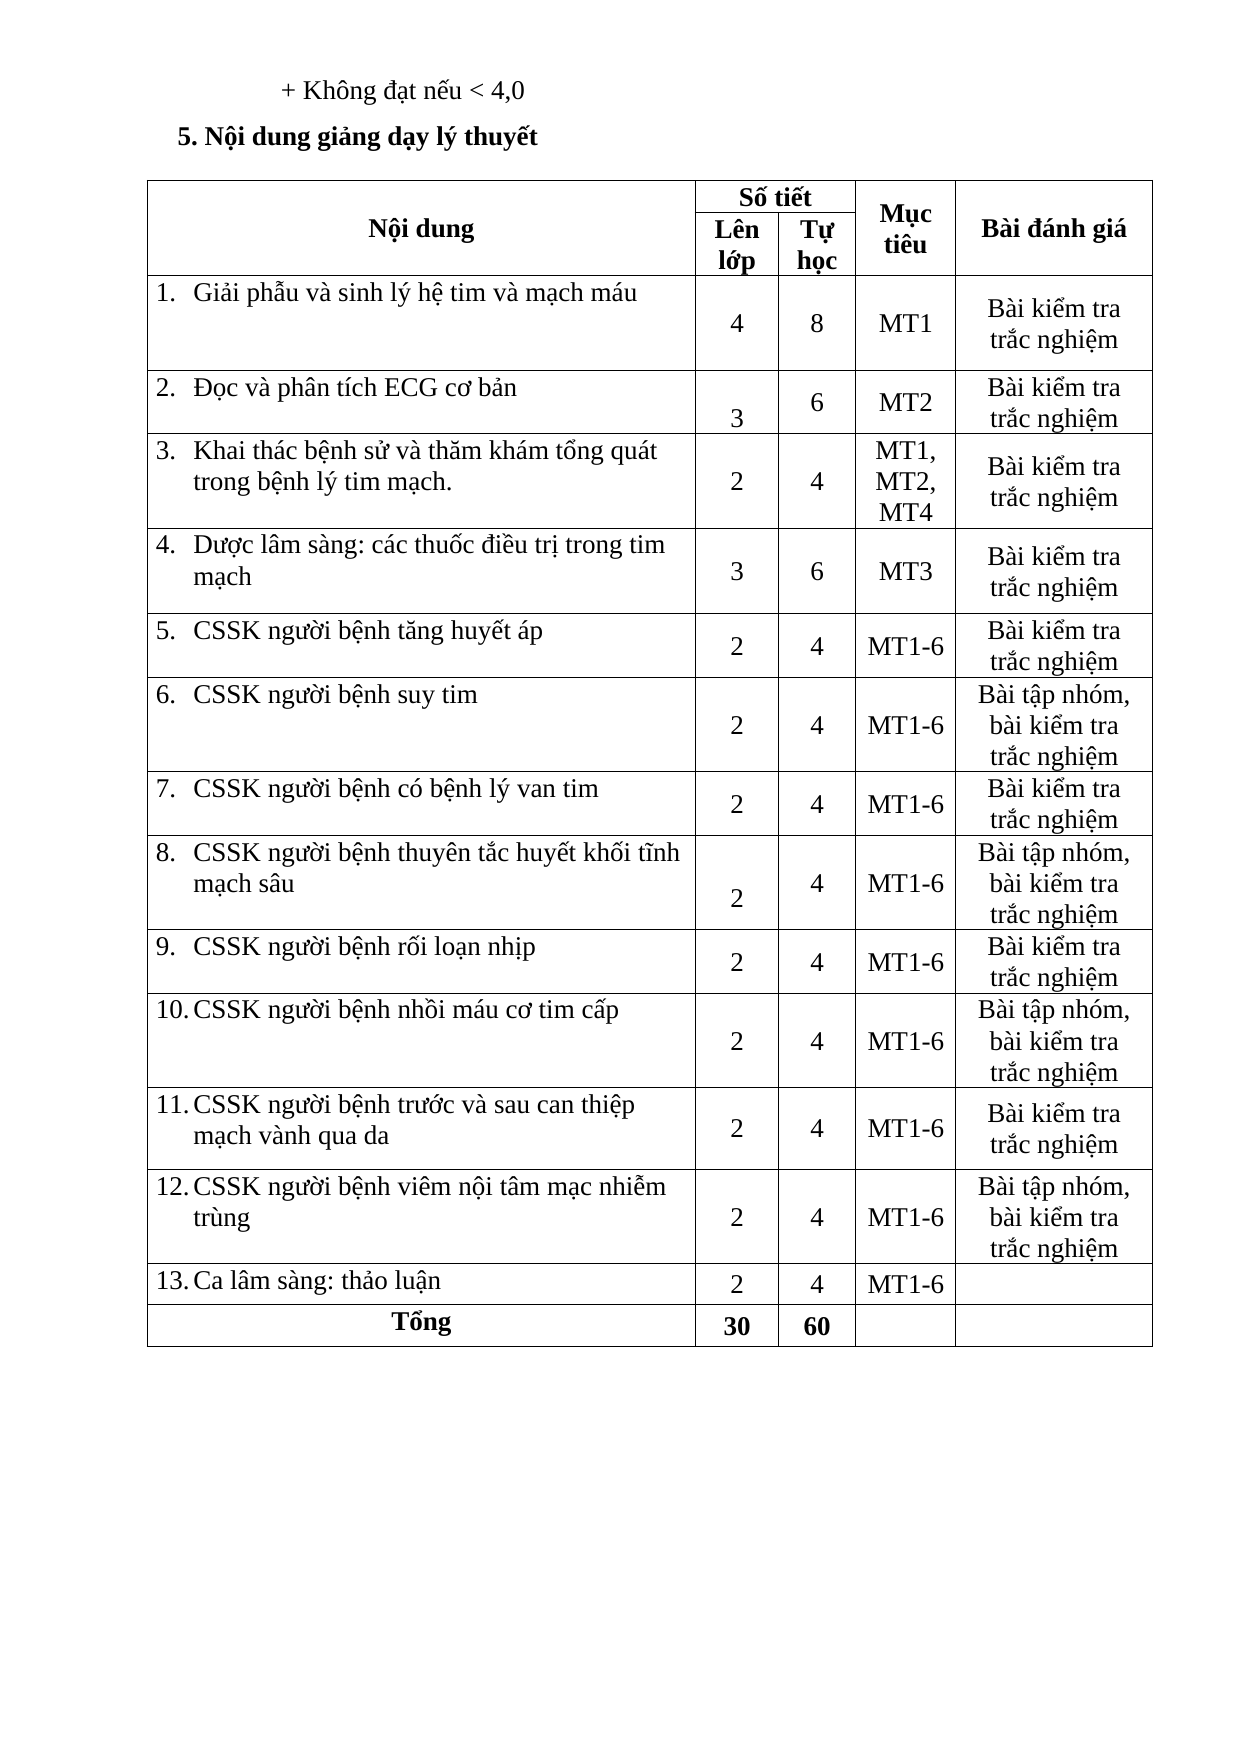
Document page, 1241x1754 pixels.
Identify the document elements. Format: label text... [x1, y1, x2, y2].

table_cell CSSK người bệnh rối loạn nhịp [148, 930, 695, 992]
table_cell 4 [779, 930, 855, 992]
table_cell Bài tập nhóm, bài kiểm tra trắc nghiệm [956, 994, 1152, 1087]
table_cell MT1, MT2, MT4 [856, 434, 955, 527]
table_cell 2 [696, 930, 778, 992]
table_cell Bài tập nhóm, bài kiểm tra trắc nghiệm [956, 1170, 1152, 1263]
table_cell Ca lâm sàng: thảo luận [148, 1264, 695, 1304]
table_cell 3 [696, 529, 778, 613]
table_cell CSSK người bệnh tăng huyết áp [148, 614, 695, 677]
table_cell Bài kiểm tra trắc nghiệm [956, 529, 1152, 613]
table_cell Bài kiểm tra trắc nghiệm [956, 930, 1152, 992]
table_cell CSSK người bệnh có bệnh lý van tim [148, 772, 695, 834]
table_cell Bài kiểm tra trắc nghiệm [956, 1088, 1152, 1168]
table_cell 2 [696, 434, 778, 527]
table_cell MT1-6 [856, 772, 955, 834]
table_cell 2 [696, 772, 778, 834]
table_cell 3 [696, 371, 778, 433]
text + Không đạt nếu < 4,0 [206, 74, 1122, 105]
table_cell 6 [779, 529, 855, 613]
table_cell Bài tập nhóm, bài kiểm tra trắc nghiệm [956, 836, 1152, 929]
table_cell 2 [696, 1088, 778, 1168]
table_cell CSSK người bệnh suy tim [148, 678, 695, 771]
table_cell 4 [779, 614, 855, 677]
table_cell 4 [779, 1088, 855, 1168]
table_cell Dược lâm sàng: các thuốc điều trị trong tim mạch [148, 529, 695, 613]
table_cell Tổng [148, 1305, 695, 1346]
table_cell Bài tập nhóm, bài kiểm tra trắc nghiệm [956, 678, 1152, 771]
table_cell 2 [696, 1170, 778, 1263]
table_cell Khai thác bệnh sử và thăm khám tổng quát trong bệnh lý tim mạch. [148, 434, 695, 527]
table_cell MT1-6 [856, 836, 955, 929]
table_cell MT1-6 [856, 614, 955, 677]
table_cell Bài kiểm tra trắc nghiệm [956, 371, 1152, 433]
table_cell MT1-6 [856, 678, 955, 771]
table_cell [856, 1305, 955, 1346]
table_cell MT3 [856, 529, 955, 613]
text 5. Nội dung giảng dạy lý thuyết [177, 121, 1122, 152]
table_cell 6 [779, 371, 855, 433]
table_cell MT1-6 [856, 1170, 955, 1263]
table_cell Bài kiểm tra trắc nghiệm [956, 434, 1152, 527]
table_cell 30 [696, 1305, 778, 1346]
table_cell Bài kiểm tra trắc nghiệm [956, 614, 1152, 677]
table_cell MT1 [856, 276, 955, 370]
table_header Bài đánh giá [956, 181, 1152, 275]
table_cell MT1-6 [856, 1088, 955, 1168]
table_header Số tiết [696, 181, 855, 212]
table_header Mục tiêu [856, 181, 955, 275]
table_cell 2 [696, 678, 778, 771]
table_cell MT1-6 [856, 994, 955, 1087]
table_cell 2 [696, 614, 778, 677]
table_cell CSSK người bệnh thuyên tắc huyết khối tĩnh mạch sâu [148, 836, 695, 929]
table_cell CSSK người bệnh trước và sau can thiệp mạch vành qua da [148, 1088, 695, 1168]
table_cell 8 [779, 276, 855, 370]
table_cell MT1-6 [856, 930, 955, 992]
table_cell 4 [779, 434, 855, 527]
table_cell 4 [779, 1170, 855, 1263]
table_cell 2 [696, 994, 778, 1087]
table_cell 4 [696, 276, 778, 370]
table_cell 2 [696, 1264, 778, 1304]
table_header Nội dung [148, 181, 695, 275]
table_cell [956, 1264, 1152, 1304]
table_cell 4 [779, 994, 855, 1087]
table_cell Bài kiểm tra trắc nghiệm [956, 772, 1152, 834]
table_cell Lên lớp [696, 213, 778, 275]
table_cell Đọc và phân tích ECG cơ bản [148, 371, 695, 433]
table_cell 4 [779, 772, 855, 834]
table_cell 4 [779, 836, 855, 929]
table_cell MT1-6 [856, 1264, 955, 1304]
table_cell MT2 [856, 371, 955, 433]
table_cell [956, 1305, 1152, 1346]
table_cell 4 [779, 678, 855, 771]
table_cell 4 [779, 1264, 855, 1304]
table_cell Giải phẫu và sinh lý hệ tim và mạch máu [148, 276, 695, 370]
table_cell 60 [779, 1305, 855, 1346]
table_cell Bài kiểm tra trắc nghiệm [956, 276, 1152, 370]
table_cell CSSK người bệnh nhồi máu cơ tim cấp [148, 994, 695, 1087]
table_cell Tự học [779, 213, 855, 275]
table_cell CSSK người bệnh viêm nội tâm mạc nhiễm trùng [148, 1170, 695, 1263]
table_cell 2 [696, 836, 778, 929]
